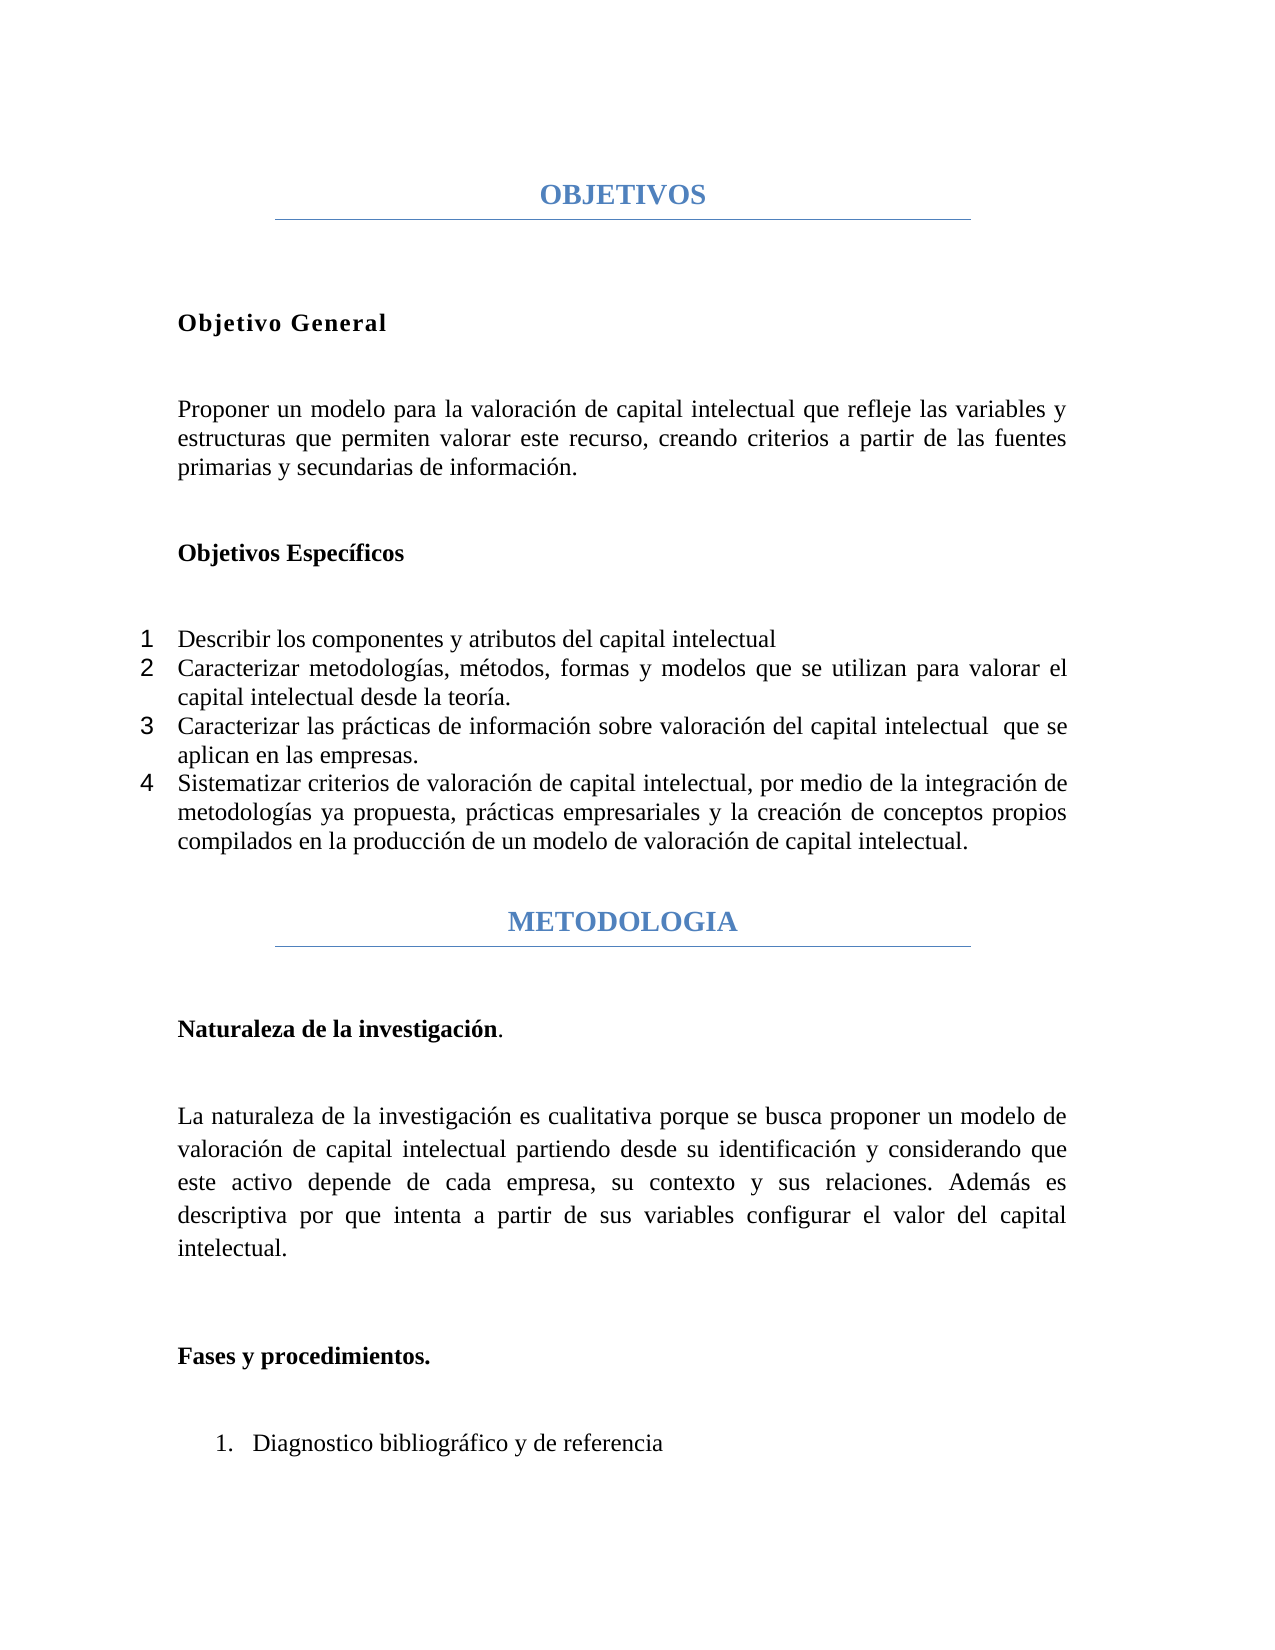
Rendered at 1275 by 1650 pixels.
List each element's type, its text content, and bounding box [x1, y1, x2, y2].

text Objetivos Específicos [177, 538, 1068, 567]
list Caracterizar metodologías, métodos, formas y modelos que se utilizan para valorar el capital intelectual desde la teoría. [140, 653, 1068, 711]
list Describir los componentes y atributos del capital intelectual [140, 624, 1068, 653]
text Fases y procedimientos. [177, 1341, 1068, 1370]
subtitle Objetivo General [177, 308, 1068, 337]
text METODOLOGIA [275, 904, 971, 946]
list Caracterizar las prácticas de información sobre valoración del capital intelectual que se aplican en las empresas. [140, 711, 1068, 768]
list Diagnostico bibliográfico y de referencia [215, 1428, 1068, 1457]
text La naturaleza de la investigación es cualitativa porque se busca proponer un modelo de valoración de capital intelectual partiendo desde su identificación y considerando que este activo depende de cada empresa, su contexto y sus relaciones. Además es descriptiva por que intenta a partir de sus variables configurar el valor del capital intelectual. [177, 1101, 1068, 1262]
text Proponer un modelo para la valoración de capital intelectual que refleje las variables y estructuras que permiten valorar este recurso, creando criterios a partir de las fuentes primarias y secundarias de información. [177, 394, 1068, 481]
text Naturaleza de la investigación. [177, 1014, 1068, 1043]
text OBJETIVOS [275, 177, 971, 219]
list Sistematizar criterios de valoración de capital intelectual, por medio de la integración de metodologías ya propuesta, prácticas empresariales y la creación de conceptos propios compilados en la producción de un modelo de valoración de capital intelectual. [140, 768, 1068, 855]
